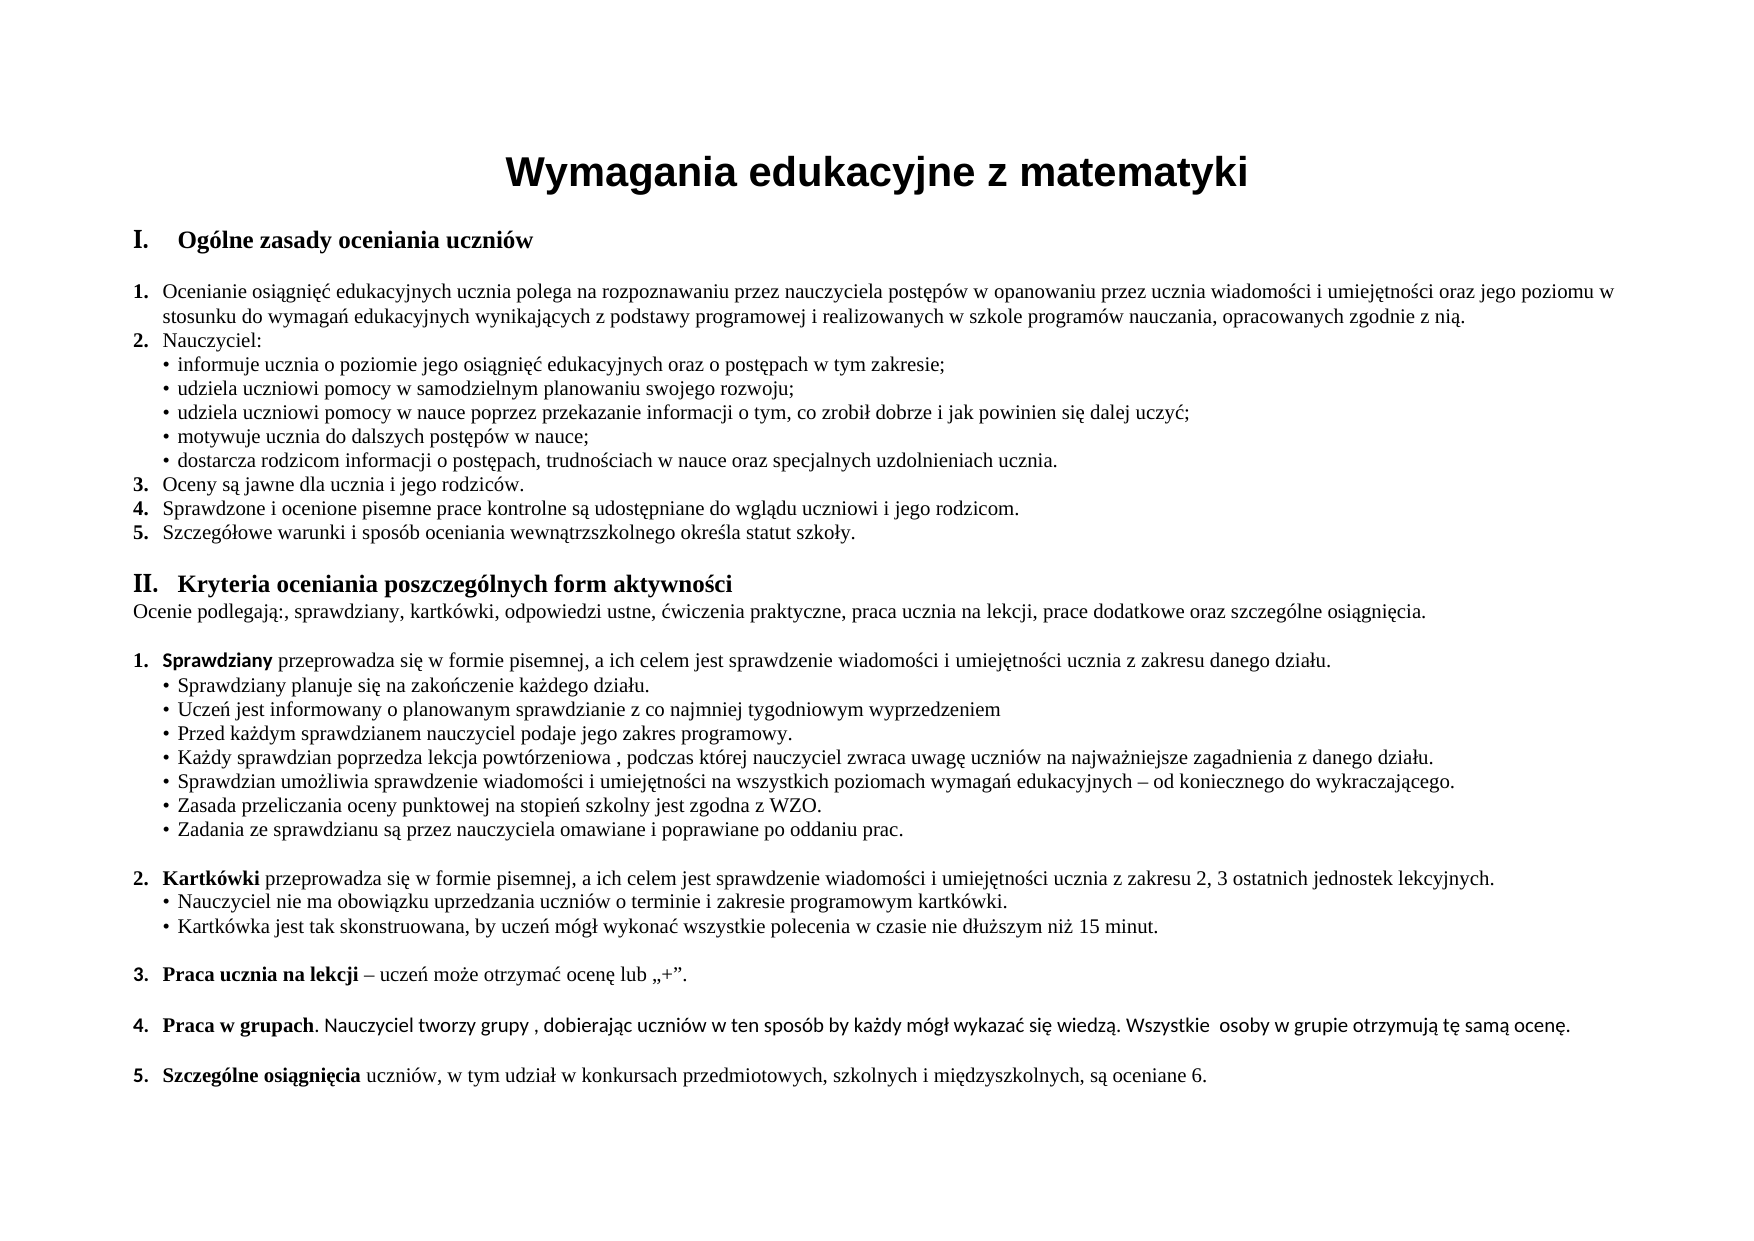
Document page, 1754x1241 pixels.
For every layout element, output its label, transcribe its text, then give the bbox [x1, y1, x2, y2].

text 2. Nauczyciel: [133, 328, 1621, 352]
list Szczegółowe warunki i sposób oceniania wewnątrzszkolnego określa statut szkoły. [133, 520, 1621, 544]
list Praca w grupach. Nauczyciel tworzy grupy , dobierając uczniów w ten sposób by każdy mógł wykazać się wiedzą. Wszystkie osoby w grupie otrzymują tę samą ocenę. [133, 1012, 1621, 1038]
list Kartkówki przeprowadza się w formie pisemnej, a ich celem jest sprawdzenie wiadomości i umiejętności ucznia z zakresu 2, 3 ostatnich jednostek lekcyjnych. [133, 865, 1621, 889]
text 1. Ocenianie osiągnięć edukacyjnych ucznia polega na rozpoznawaniu przez nauczyciela postępów w opanowaniu przez ucznia wiadomości i umiejętności oraz jego poziomu w stosunku do wymagań edukacyjnych wynikających z podstawy programowej i realizowanych w szkole programów nauczania, opracowanych zgodnie z nią. [133, 279, 1621, 328]
text • udziela uczniowi pomocy w nauce poprzez przekazanie informacji o tym, co zrobił dobrze i jak powinien się dalej uczyć; [162, 400, 1621, 424]
list Sprawdziany przeprowadza się w formie pisemnej, a ich celem jest sprawdzenie wiadomości i umiejętności ucznia z zakresu danego działu. [133, 647, 1621, 673]
list Kryteria oceniania poszczególnych form aktywności [133, 568, 1621, 599]
text • Zasada przeliczania oceny punktowej na stopień szkolny jest zgodna z WZO. [162, 793, 1621, 817]
text Ocenie podlegają:, sprawdziany, kartkówki, odpowiedzi ustne, ćwiczenia praktyczne, praca ucznia na lekcji, prace dodatkowe oraz szczególne osiągnięcia. [133, 599, 1621, 623]
list Praca ucznia na lekcji – uczeń może otrzymać ocenę lub „+”. [133, 962, 1621, 987]
list Szczególne osiągnięcia uczniów, w tym udział w konkursach przedmiotowych, szkolnych i międzyszkolnych, są oceniane 6. [133, 1062, 1621, 1087]
text • Nauczyciel nie ma obowiązku uprzedzania uczniów o terminie i zakresie programowym kartkówki. [162, 889, 1621, 913]
text • Uczeń jest informowany o planowanym sprawdzianie z co najmniej tygodniowym wyprzedzeniem [162, 697, 1621, 721]
text • Każdy sprawdzian poprzedza lekcja powtórzeniowa , podczas której nauczyciel zwraca uwagę uczniów na najważniejsze zagadnienia z danego działu. [162, 745, 1621, 769]
text Wymagania edukacyjne z matematyki [133, 148, 1621, 196]
text • Zadania ze sprawdzianu są przez nauczyciela omawiane i poprawiane po oddaniu prac. [162, 817, 1621, 841]
list Oceny są jawne dla ucznia i jego rodziców. [133, 472, 1621, 496]
text • Przed każdym sprawdzianem nauczyciel podaje jego zakres programowy. [162, 721, 1621, 745]
text • motywuje ucznia do dalszych postępów w nauce; [133, 424, 1621, 448]
text • udziela uczniowi pomocy w samodzielnym planowaniu swojego rozwoju; [133, 376, 1621, 400]
text • Sprawdzian umożliwia sprawdzenie wiadomości i umiejętności na wszystkich poziomach wymagań edukacyjnych – od koniecznego do wykraczającego. [162, 769, 1621, 793]
list Ogólne zasady oceniania uczniów [133, 224, 1621, 255]
text • Sprawdziany planuje się na zakończenie każdego działu. [162, 673, 1621, 697]
text • informuje ucznia o poziomie jego osiągnięć edukacyjnych oraz o postępach w tym zakresie; [162, 352, 1621, 376]
list Sprawdzone i ocenione pisemne prace kontrolne są udostępniane do wglądu uczniowi i jego rodzicom. [133, 496, 1621, 520]
text • dostarcza rodzicom informacji o postępach, trudnościach w nauce oraz specjalnych uzdolnieniach ucznia. [162, 448, 1621, 472]
text • Kartkówka jest tak skonstruowana, by uczeń mógł wykonać wszystkie polecenia w czasie nie dłuższym niż 15 minut. [162, 913, 1621, 938]
